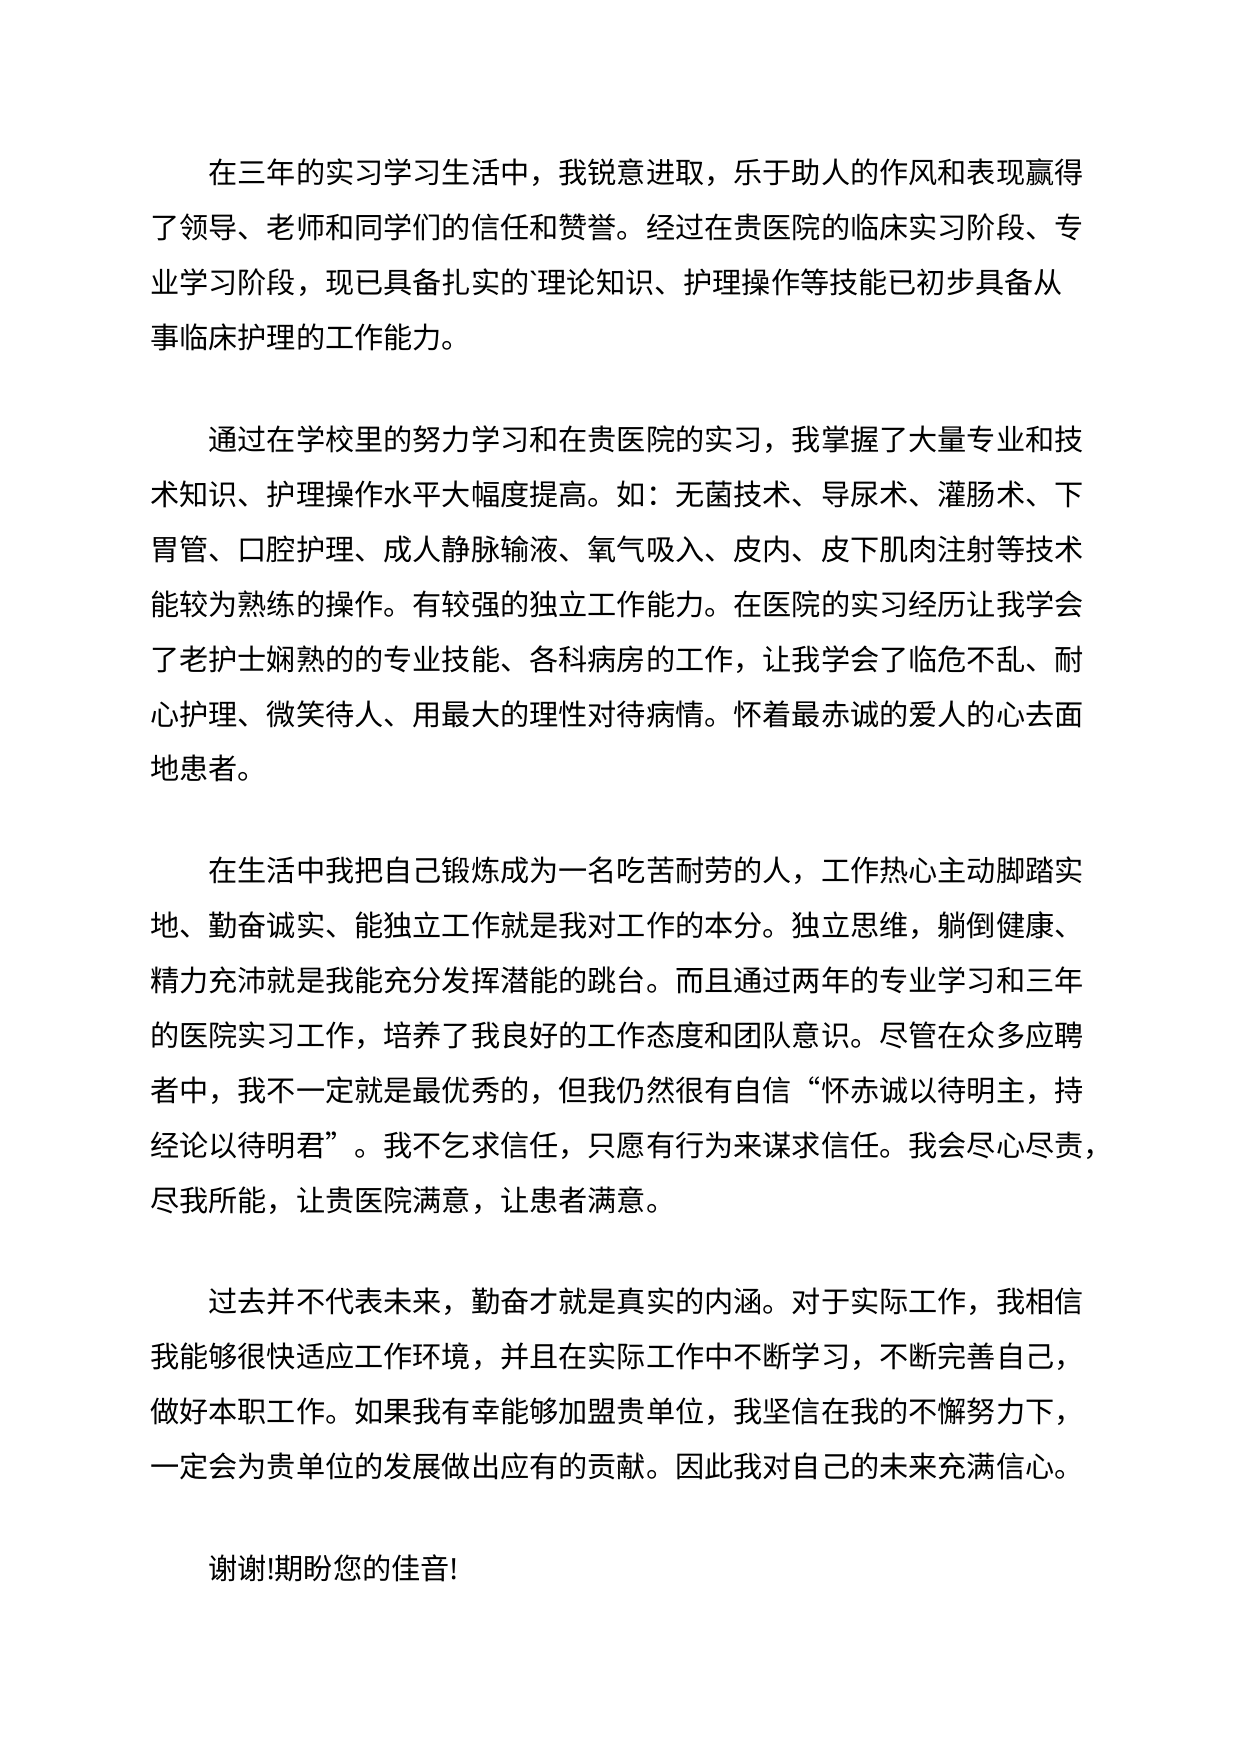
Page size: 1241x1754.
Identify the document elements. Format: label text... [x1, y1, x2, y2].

text 通过在学校里的努力学习和在贵医院的实习，我掌握了大量专业和技术知识、护理操作水平大幅度提高。如：无菌技术、导尿术、灌肠术、下胃管、口腔护理、成人静脉输液、氧气吸入、皮内、皮下肌肉注射等技术能较为熟练的操作。有较强的独立工作能力。在医院的实习经历让我学会了老护士娴熟的的专业技能、各科病房的工作，让我学会了临危不乱、耐心护理、微笑待人、用最大的理性对待病情。怀着最赤诚的爱人的心去面地患者。 [150, 417, 1090, 788]
text 在三年的实习学习生活中，我锐意进取，乐于助人的作风和表现赢得了领导、老师和同学们的信任和赞誉。经过在贵医院的临床实习阶段、专业学习阶段，现已具备扎实的`理论知识、护理操作等技能已初步具备从事临床护理的工作能力。 [150, 150, 1090, 357]
text 谢谢!期盼您的佳音! [150, 1545, 1090, 1588]
text 在生活中我把自己锻炼成为一名吃苦耐劳的人，工作热心主动脚踏实地、勤奋诚实、能独立工作就是我对工作的本分。独立思维，躺倒健康、精力充沛就是我能充分发挥潜能的跳台。而且通过两年的专业学习和三年的医院实习工作，培养了我良好的工作态度和团队意识。尽管在众多应聘者中，我不一定就是最优秀的，但我仍然很有自信“怀赤诚以待明主，持经论以待明君”。我不乞求信任，只愿有行为来谋求信任。我会尽心尽责，尽我所能，让贵医院满意，让患者满意。 [150, 848, 1090, 1219]
text 过去并不代表未来，勤奋才就是真实的内涵。对于实际工作，我相信我能够很快适应工作环境，并且在实际工作中不断学习，不断完善自己，做好本职工作。如果我有幸能够加盟贵单位，我坚信在我的不懈努力下，一定会为贵单位的发展做出应有的贡献。因此我对自己的未来充满信心。 [150, 1279, 1090, 1486]
